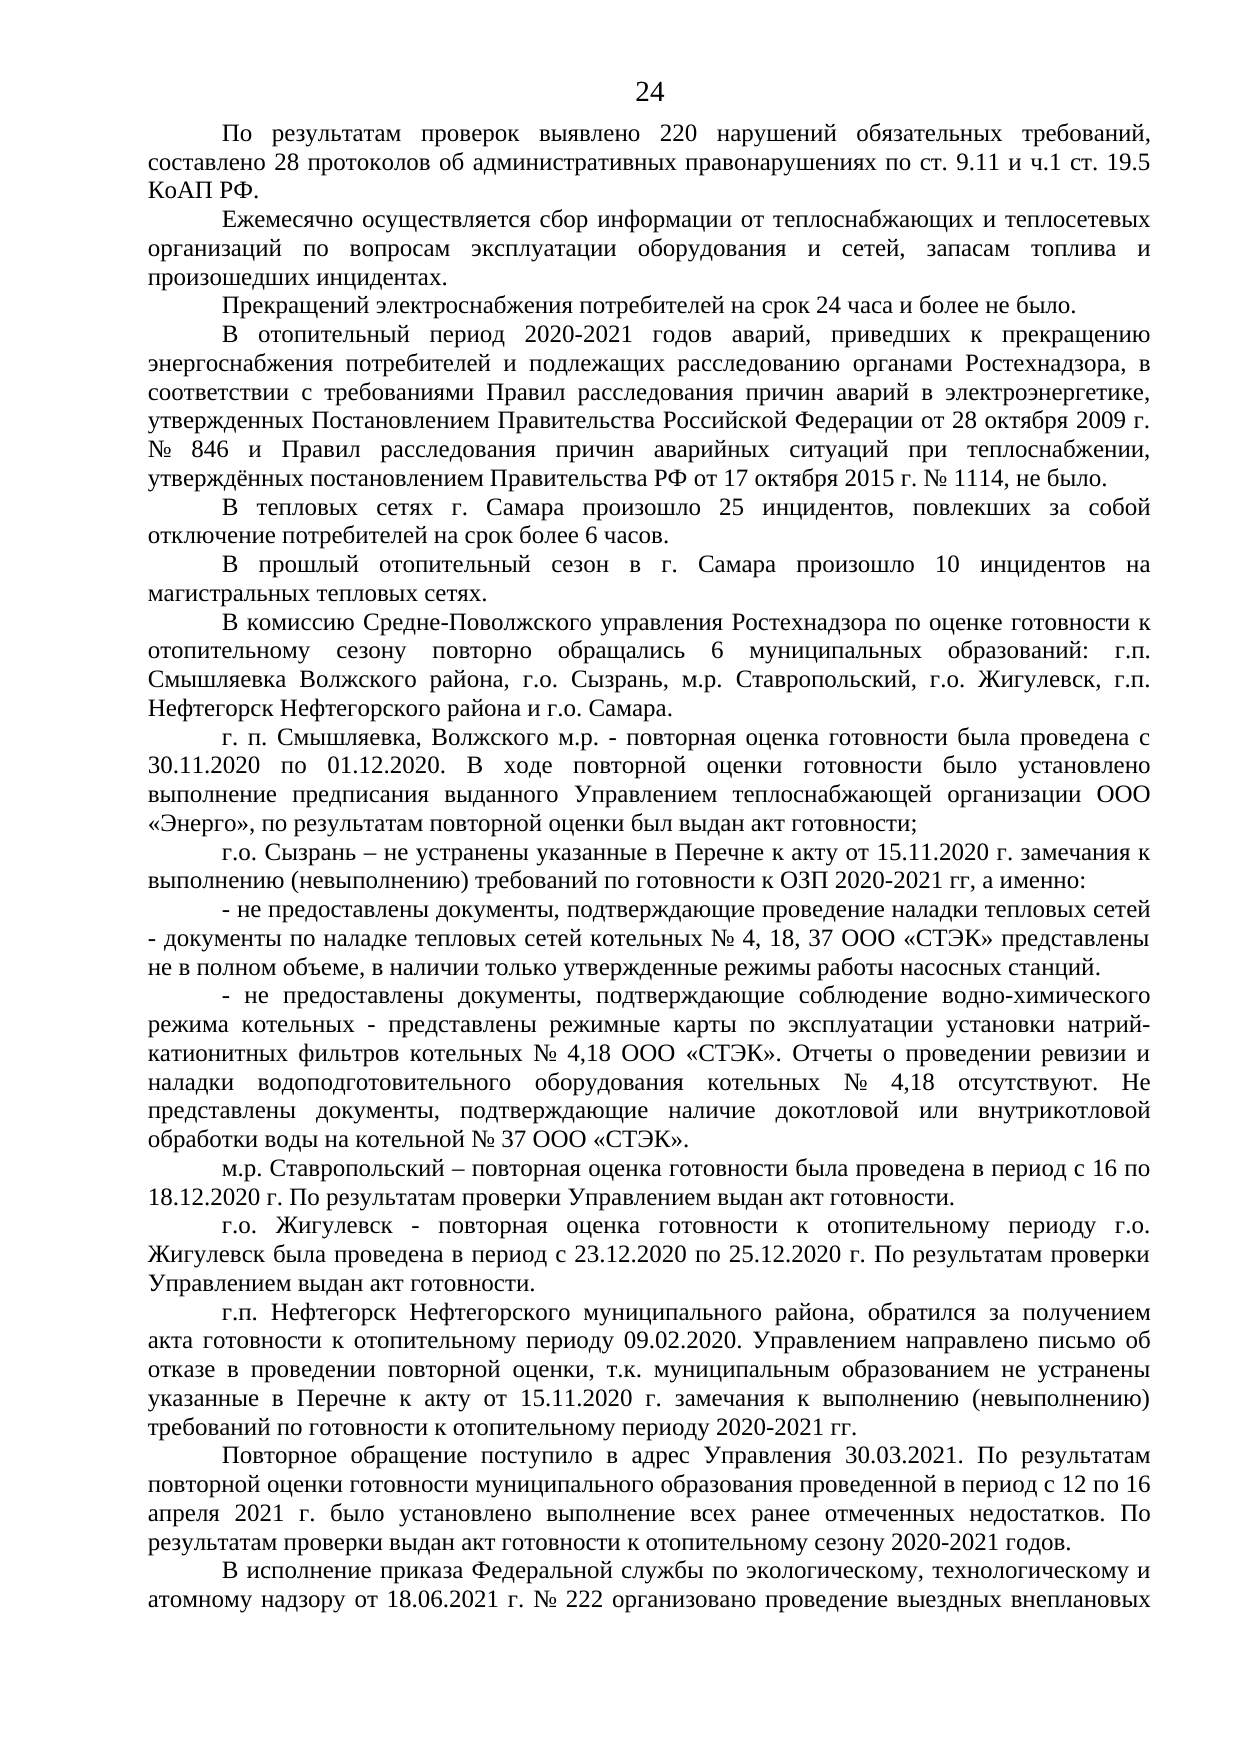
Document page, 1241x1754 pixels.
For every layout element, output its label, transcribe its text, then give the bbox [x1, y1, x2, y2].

text В прошлый отопительный сезон в г. Самара произошло 10 инцидентов на магистральных тепловых сетях. [148, 549, 1152, 607]
text По результатам проверок выявлено 220 нарушений обязательных требований, составлено 28 протоколов об административных правонарушениях по ст. 9.11 и ч.1 ст. 19.5 КоАП РФ. [148, 118, 1152, 204]
text В отопительный период 2020-2021 годов аварий, приведших к прекращению энергоснабжения потребителей и подлежащих расследованию органами Ростехнадзора, в соответствии с требованиями Правил расследования причин аварий в электроэнергетике, утвержденных Постановлением Правительства Российской Федерации от 28 октября 2009 г. № 846 и Правил расследования причин аварийных ситуаций при теплоснабжении, утверждённых постановлением Правительства РФ от 17 октября 2015 г. № 1114, не было. [148, 319, 1152, 492]
text В комиссию Средне-Поволжского управления Ростехнадзора по оценке готовности к отопительному сезону повторно обращались 6 муниципальных образований: г.п. Смышляевка Волжского района, г.о. Сызрань, м.р. Ставропольский, г.о. Жигулевск, г.п. Нефтегорск Нефтегорского района и г.о. Самара. [148, 607, 1152, 722]
text - не предоставлены документы, подтверждающие проведение наладки тепловых сетей - документы по наладке тепловых сетей котельных № 4, 18, 37 ООО «СТЭК» представлены не в полном объеме, в наличии только утвержденные режимы работы насосных станций. [148, 894, 1152, 981]
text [148, 1556, 1152, 1613]
text м.р. Ставропольский – повторная оценка готовности была проведена в период с 16 по 18.12.2020 г. По результатам проверки Управлением выдан акт готовности. [148, 1153, 1152, 1211]
text Прекращений электроснабжения потребителей на срок 24 часа и более не было. [148, 291, 1152, 319]
text - не предоставлены документы, подтверждающие соблюдение водно-химического режима котельных - представлены режимные карты по эксплуатации установки натрий- катионитных фильтров котельных № 4,18 ООО «СТЭК». Отчеты о проведении ревизии и наладки водоподготовительного оборудования котельных № 4,18 отсутствуют. Не представлены документы, подтверждающие наличие докотловой или внутрикотловой обработки воды на котельной № 37 ООО «СТЭК». [148, 981, 1152, 1153]
text г. п. Смышляевка, Волжского м.р. - повторная оценка готовности была проведена с 30.11.2020 по 01.12.2020. В ходе повторной оценки готовности было установлено выполнение предписания выданного Управлением теплоснабжающей организации ООО «Энерго», по результатам повторной оценки был выдан акт готовности; [148, 722, 1152, 837]
text Повторное обращение поступило в адрес Управления 30.03.2021. По результатам повторной оценки готовности муниципального образования проведенной в период с 12 по 16 апреля 2021 г. было установлено выполнение всех ранее отмеченных недостатков. По результатам проверки выдан акт готовности к отопительному сезону 2020-2021 годов. [148, 1441, 1152, 1556]
text Ежемесячно осуществляется сбор информации от теплоснабжающих и теплосетевых организаций по вопросам эксплуатации оборудования и сетей, запасам топлива и произошедших инцидентах. [148, 204, 1152, 291]
text г.п. Нефтегорск Нефтегорского муниципального района, обратился за получением акта готовности к отопительному периоду 09.02.2020. Управлением направлено письмо об отказе в проведении повторной оценки, т.к. муниципальным образованием не устранены указанные в Перечне к акту от 15.11.2020 г. замечания к выполнению (невыполнению) требований по готовности к отопительному периоду 2020-2021 гг. [148, 1297, 1152, 1441]
text г.о. Сызрань – не устранены указанные в Перечне к акту от 15.11.2020 г. замечания к выполнению (невыполнению) требований по готовности к ОЗП 2020-2021 гг, а именно: [148, 837, 1152, 894]
text г.о. Жигулевск - повторная оценка готовности к отопительному периоду г.о. Жигулевск была проведена в период с 23.12.2020 по 25.12.2020 г. По результатам проверки Управлением выдан акт готовности. [148, 1211, 1152, 1297]
text В тепловых сетях г. Самара произошло 25 инцидентов, повлекших за собой отключение потребителей на срок более 6 часов. [148, 492, 1152, 549]
